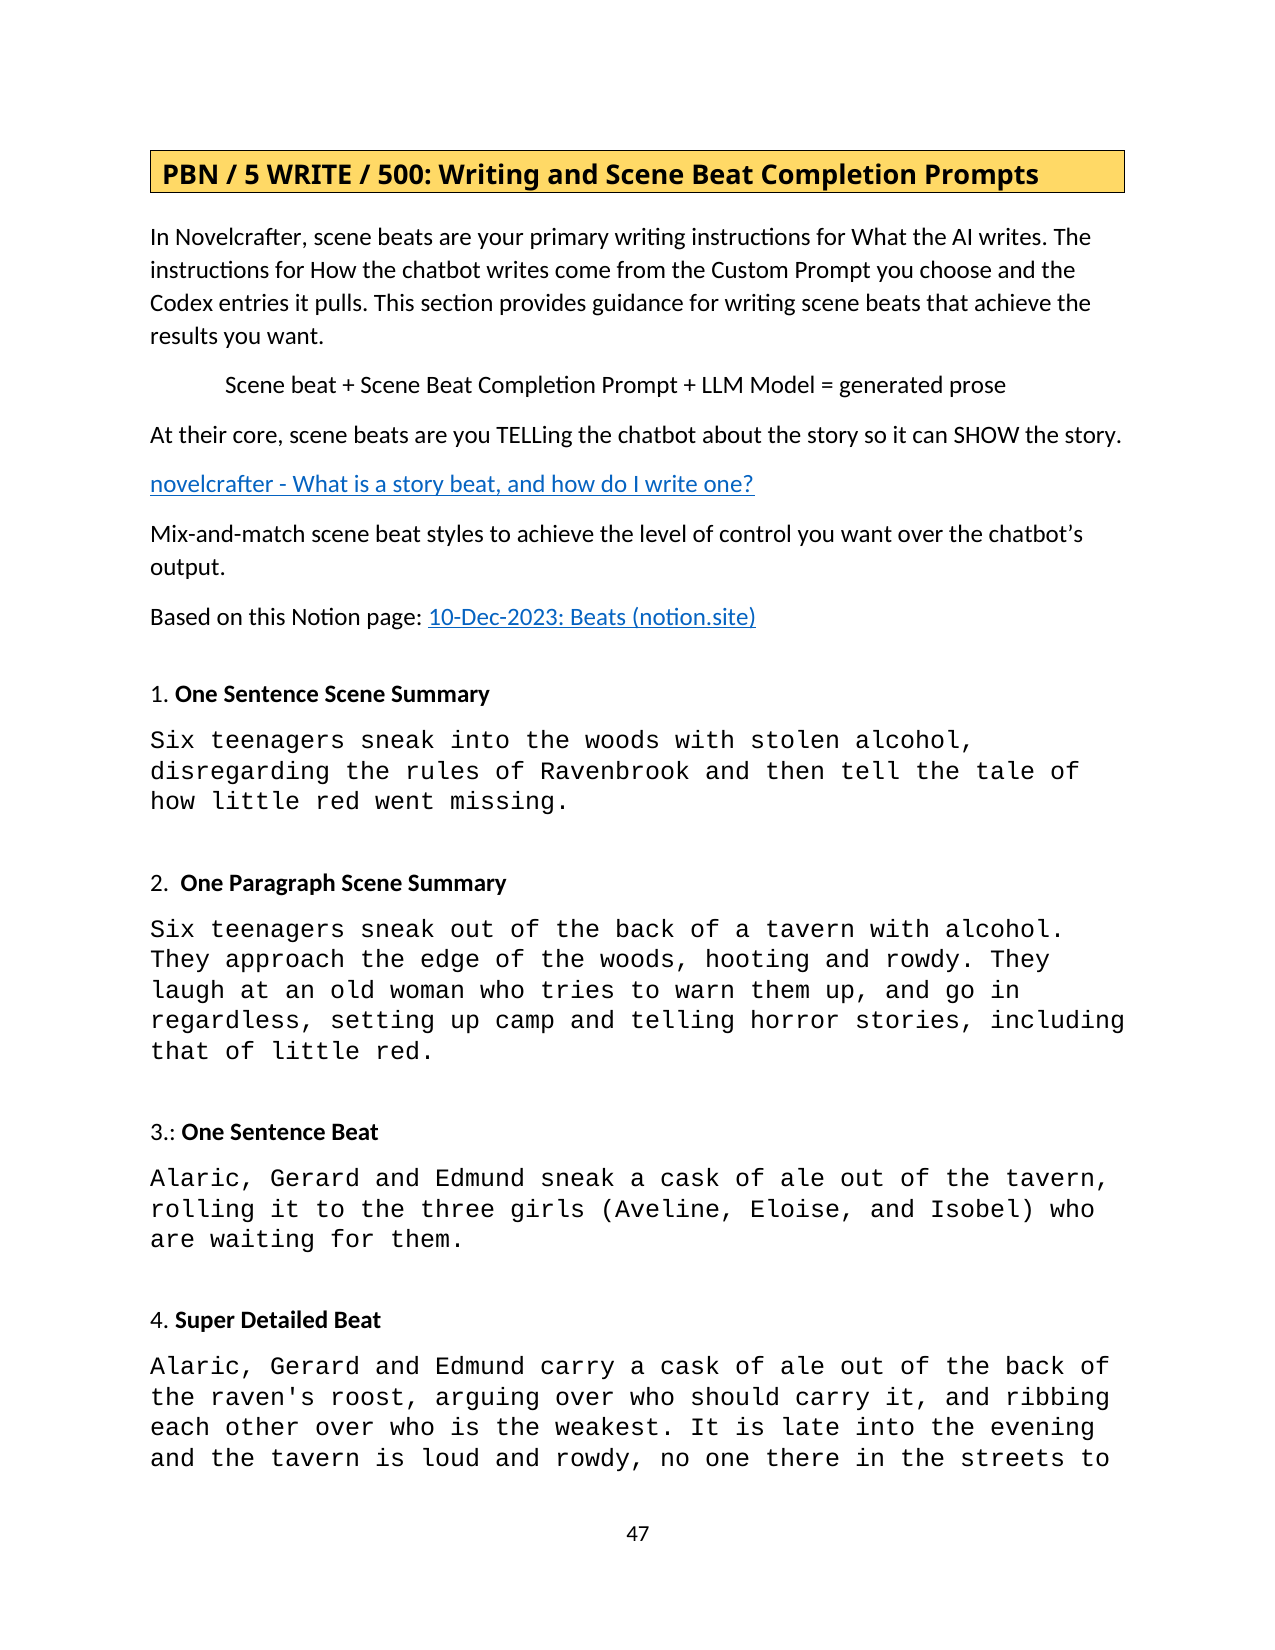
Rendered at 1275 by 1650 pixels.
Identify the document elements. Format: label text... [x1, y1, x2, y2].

text Based on this Notion page: 10-Dec-2023: Beats (notion.site) [150, 601, 1125, 631]
text 2. One Paragraph Scene Summary [150, 867, 1125, 897]
text Six teenagers sneak into the woods with stolen alcohol, disregarding the rules of Ravenbrook and then tell the tale of how little red went missing. [150, 728, 1125, 817]
text In Novelcrafter, scene beats are your primary writing instructions for What the AI writes. The instructions for How the chatbot writes come from the Custom Prompt you choose and the Codex entries it pulls. This section provides guidance for writing scene beats that achieve the results you want. [150, 221, 1125, 350]
text 1. One Sentence Scene Summary [150, 678, 1125, 709]
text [150, 1354, 1125, 1474]
text At their core, scene beats are you TELLing the chatbot about the story so it can SHOW the story. [150, 419, 1125, 449]
text 3.: One Sentence Beat [150, 1116, 1125, 1147]
text Scene beat + Scene Beat Completion Prompt + LLM Model = generated prose [150, 369, 1125, 400]
text Mix-and-match scene beat styles to achieve the level of control you want over the chatbot’s output. [150, 518, 1125, 582]
text novelcrafter - What is a story beat, and how do I write one? [150, 469, 1125, 499]
table_header PBN / 5 WRITE / 500: Writing and Scene Beat Completion Prompts [151, 151, 1124, 192]
text Six teenagers sneak out of the back of a tavern with alcohol. They approach the edge of the woods, hooting and rowdy. They laugh at an old woman who tries to warn them up, and go in regardless, setting up camp and telling horror stories, including that of little red. [150, 916, 1125, 1067]
text Alaric, Gerard and Edmund sneak a cask of ale out of the tavern, rolling it to the three girls (Aveline, Eloise, and Isobel) who are waiting for them. [150, 1166, 1125, 1255]
text 4. Super Detailed Beat [150, 1304, 1125, 1335]
